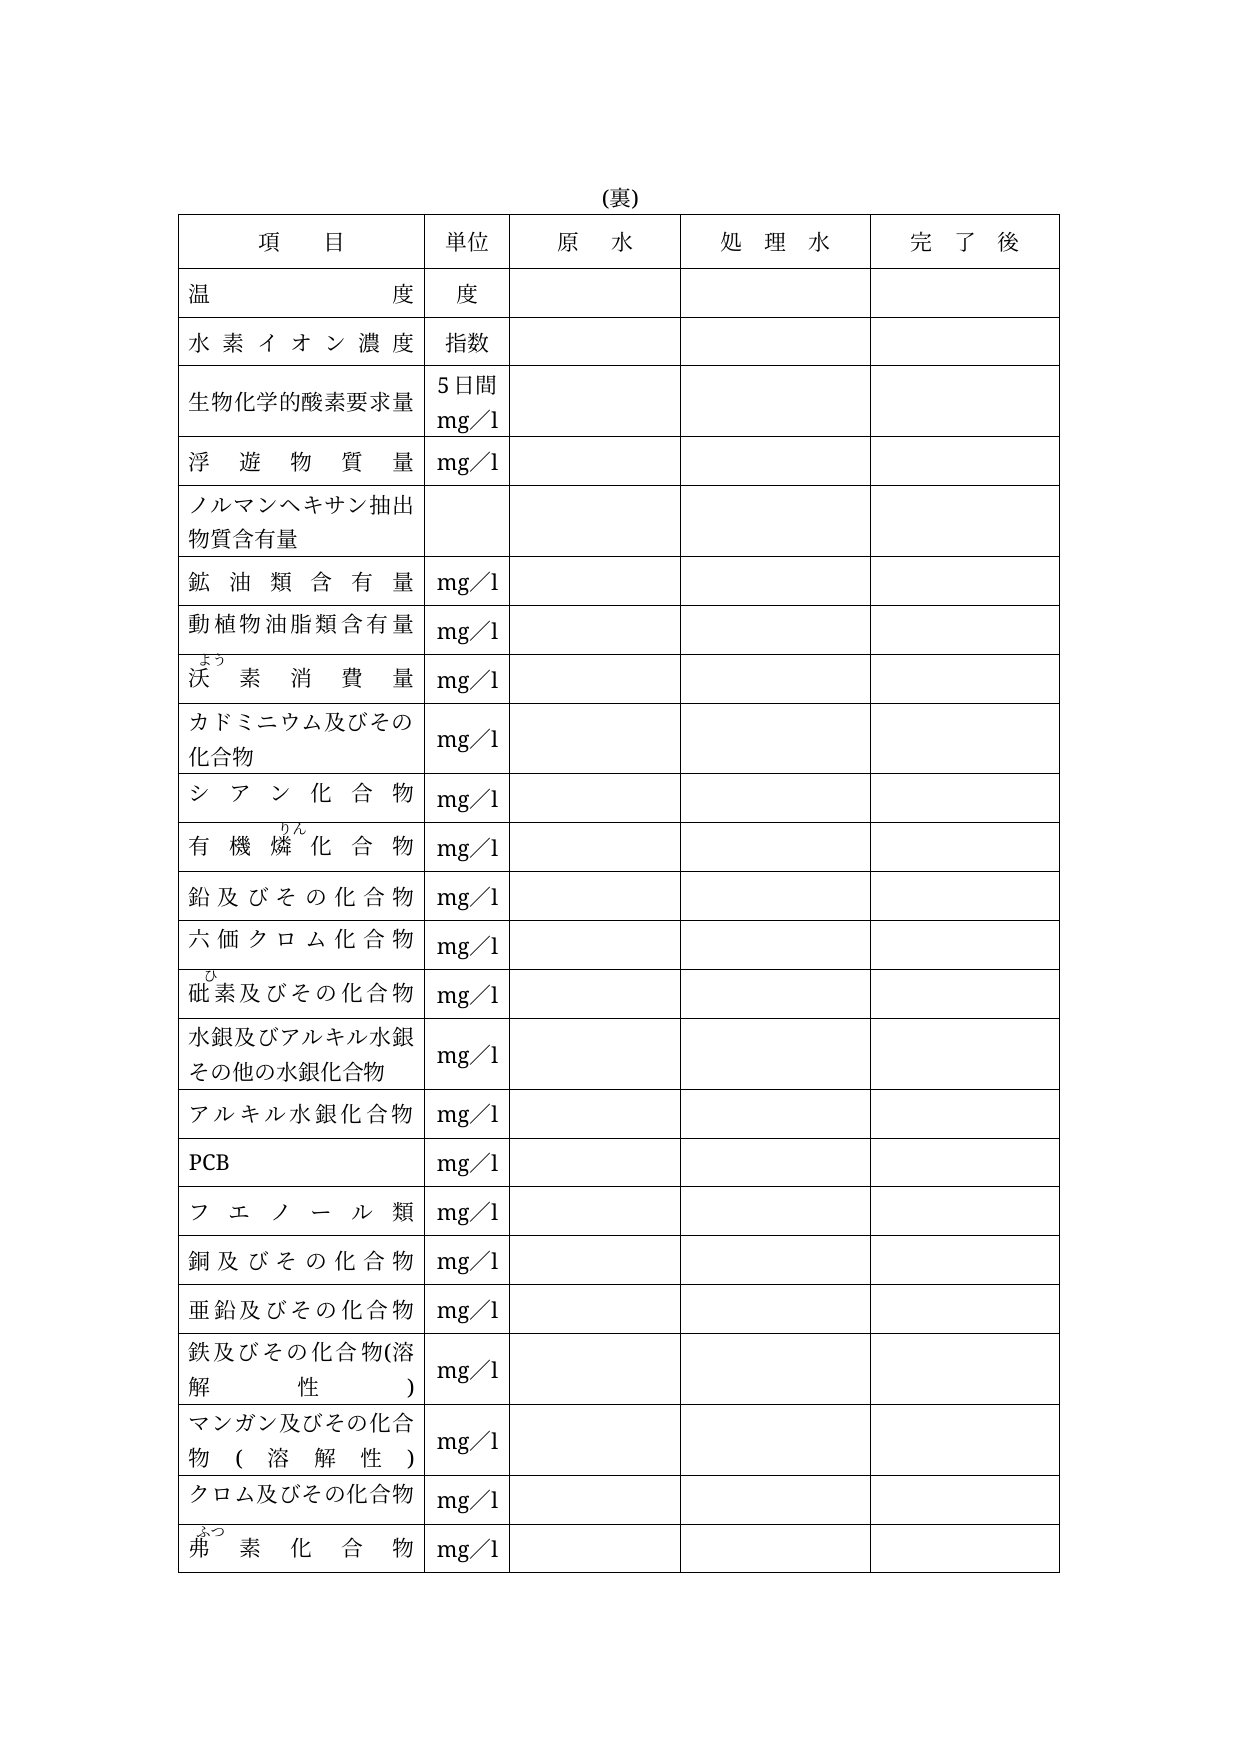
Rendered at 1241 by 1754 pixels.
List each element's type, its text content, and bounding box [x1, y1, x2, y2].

table_cell [510, 655, 680, 702]
table_cell mg／l [425, 557, 509, 605]
table_cell 有機燐化合物 [179, 823, 424, 871]
table_cell [510, 774, 680, 822]
table_cell [681, 1525, 870, 1572]
table_cell [681, 486, 870, 556]
table_cell [510, 1405, 680, 1474]
table_cell PCB [179, 1139, 424, 1186]
table_cell [510, 557, 680, 605]
table_cell [681, 557, 870, 605]
table_cell フエノール類 [179, 1187, 424, 1235]
table_header 単位 [425, 215, 509, 268]
table_cell [510, 704, 680, 773]
table_cell [510, 1285, 680, 1333]
table_cell 指数 [425, 318, 509, 365]
table_cell [510, 606, 680, 654]
table_cell [425, 486, 509, 556]
table_cell mg／l [425, 606, 509, 654]
table_cell [871, 704, 1059, 773]
table_cell [681, 1405, 870, 1474]
table_cell mg／l [425, 1187, 509, 1235]
table_cell [871, 921, 1059, 969]
table_cell [871, 1187, 1059, 1235]
table_cell 水銀及びアルキル水銀その他の水銀化合物 [179, 1019, 424, 1088]
table_cell 弗素化合物 [179, 1525, 424, 1572]
table_cell [510, 1187, 680, 1235]
table_header 項目 [179, 215, 424, 268]
table_cell mg／l [425, 774, 509, 822]
table_cell [871, 872, 1059, 920]
table_cell mg／l [425, 1525, 509, 1572]
table_cell 沃素消費量 [179, 655, 424, 702]
table_cell [510, 872, 680, 920]
table_cell ノルマンヘキサン抽出物質含有量 [179, 486, 424, 556]
table_cell 水素イオン濃度 [179, 318, 424, 365]
table_cell mg／l [425, 1139, 509, 1186]
table_cell [510, 366, 680, 436]
table_cell mg／l [425, 1334, 509, 1404]
table_cell [681, 704, 870, 773]
table_cell [681, 1236, 870, 1284]
table_cell [871, 269, 1059, 317]
table_cell 砒素及びその化合物 [179, 970, 424, 1018]
table_cell [681, 1476, 870, 1523]
table_cell mg／l [425, 1236, 509, 1284]
table_cell [871, 437, 1059, 485]
table_cell [871, 774, 1059, 822]
table_cell 度 [425, 269, 509, 317]
table_cell [681, 921, 870, 969]
table_cell [510, 437, 680, 485]
table_cell [681, 1285, 870, 1333]
table_cell [681, 655, 870, 702]
text (裏) [177, 179, 1063, 214]
table_cell [871, 1405, 1059, 1474]
table_cell [510, 1476, 680, 1523]
table_cell [681, 606, 870, 654]
table_cell シアン化合物 [179, 774, 424, 822]
table_cell 亜鉛及びその化合物 [179, 1285, 424, 1333]
table_cell マンガン及びその化合物(溶解性) [179, 1405, 424, 1474]
table_cell [871, 1285, 1059, 1333]
table_cell [871, 1476, 1059, 1523]
table_cell [871, 366, 1059, 436]
table_cell mg／l [425, 921, 509, 969]
table_cell [510, 970, 680, 1018]
table_cell [681, 1090, 870, 1137]
table_cell 銅及びその化合物 [179, 1236, 424, 1284]
table_cell 鉄及びその化合物(溶解性) [179, 1334, 424, 1404]
table_cell [681, 774, 870, 822]
table_cell [681, 366, 870, 436]
table_cell mg／l [425, 970, 509, 1018]
table_cell [871, 1236, 1059, 1284]
table_cell カドミニウム及びその化合物 [179, 704, 424, 773]
table_cell 動植物油脂類含有量 [179, 606, 424, 654]
table_cell [681, 318, 870, 365]
table_cell [871, 1525, 1059, 1572]
table_cell mg／l [425, 1285, 509, 1333]
table_cell [871, 486, 1059, 556]
table_header 処理水 [681, 215, 870, 268]
table_cell [510, 1139, 680, 1186]
table_cell 六価クロム化合物 [179, 921, 424, 969]
table_cell mg／l [425, 1405, 509, 1474]
table_cell [510, 1019, 680, 1088]
table_cell [510, 1334, 680, 1404]
table_cell [681, 269, 870, 317]
table_cell [681, 1019, 870, 1088]
table_cell 鉛及びその化合物 [179, 872, 424, 920]
table_cell mg／l [425, 437, 509, 485]
table_cell mg／l [425, 704, 509, 773]
table_cell [681, 970, 870, 1018]
table_cell [871, 823, 1059, 871]
table_cell [510, 1090, 680, 1137]
table_header 完了後 [871, 215, 1059, 268]
table_cell [871, 557, 1059, 605]
table_cell [871, 970, 1059, 1018]
table_cell [871, 1090, 1059, 1137]
table_cell [681, 1334, 870, 1404]
table_cell [510, 823, 680, 871]
table_cell 生物化学的酸素要求量 [179, 366, 424, 436]
table_cell [510, 269, 680, 317]
table_cell [510, 318, 680, 365]
table_cell アルキル水銀化合物 [179, 1090, 424, 1137]
table_cell [510, 921, 680, 969]
table_cell mg／l [425, 1476, 509, 1523]
table_cell [871, 1139, 1059, 1186]
table_cell mg／l [425, 1090, 509, 1137]
table_cell [510, 1236, 680, 1284]
table_cell [681, 872, 870, 920]
table_cell mg／l [425, 872, 509, 920]
table_cell mg／l [425, 655, 509, 702]
table_cell [681, 1187, 870, 1235]
table_cell 温度 [179, 269, 424, 317]
table_cell mg／l [425, 823, 509, 871]
table_cell mg／l [425, 1019, 509, 1088]
table_cell [871, 1334, 1059, 1404]
table_cell [681, 437, 870, 485]
table_cell [871, 1019, 1059, 1088]
table_cell [871, 606, 1059, 654]
table_cell [871, 318, 1059, 365]
table_cell [510, 1525, 680, 1572]
table_cell 浮遊物質量 [179, 437, 424, 485]
table_cell [681, 1139, 870, 1186]
table_cell 鉱油類含有量 [179, 557, 424, 605]
table_header 原水 [510, 215, 680, 268]
table_cell [510, 486, 680, 556]
table_cell 5日間mg／l [425, 366, 509, 436]
table_cell クロム及びその化合物 [179, 1476, 424, 1523]
table_cell [871, 655, 1059, 702]
table_cell [681, 823, 870, 871]
